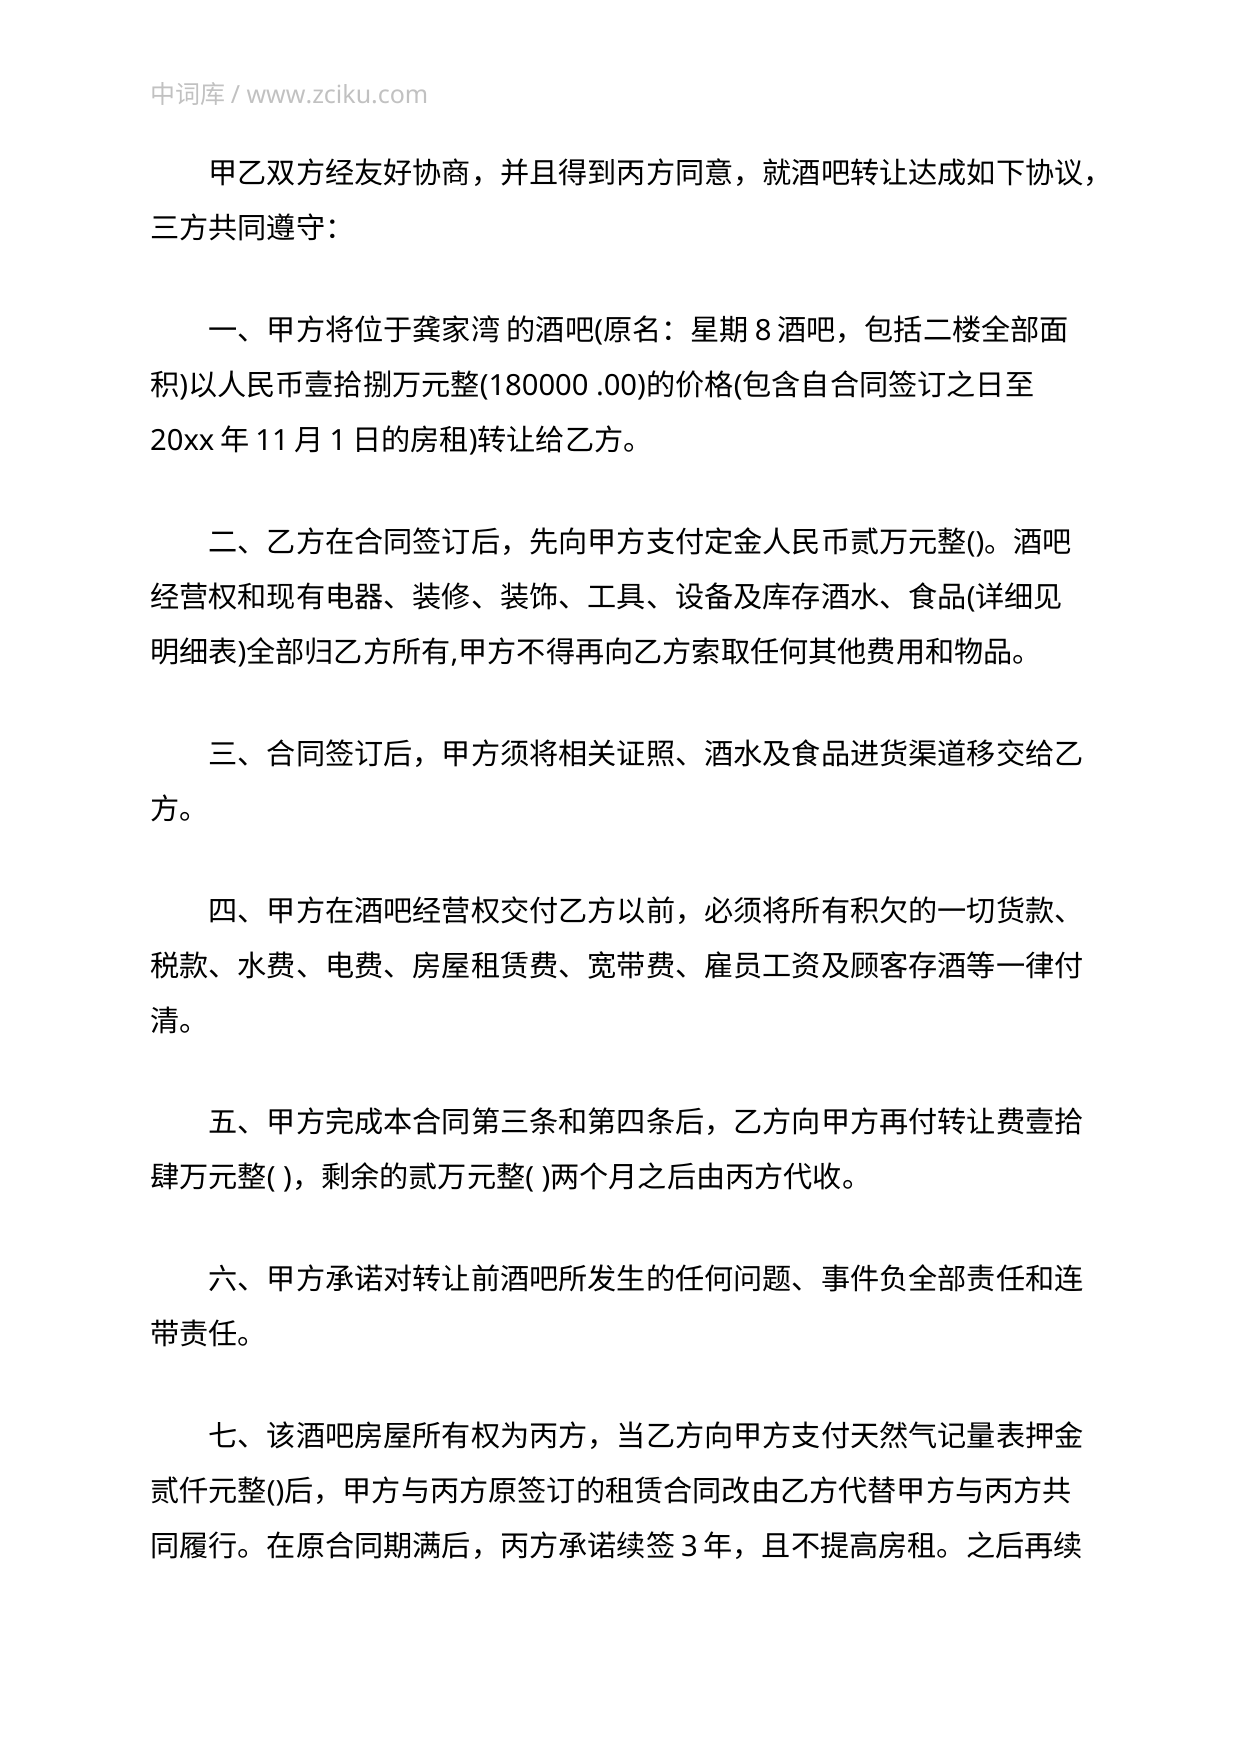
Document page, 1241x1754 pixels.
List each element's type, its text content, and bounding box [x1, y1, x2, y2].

text 六、甲方承诺对转让前酒吧所发生的任何问题、事件负全部责任和连带责任。 [150, 1256, 1090, 1353]
text 三、合同签订后，甲方须将相关证照、酒水及食品进货渠道移交给乙方。 [150, 731, 1090, 828]
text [150, 1412, 1090, 1565]
text 五、甲方完成本合同第三条和第四条后，乙方向甲方再付转让费壹拾肆万元整( )，剩余的贰万元整( )两个月之后由丙方代收。 [150, 1099, 1090, 1196]
text 四、甲方在酒吧经营权交付乙方以前，必须将所有积欠的一切货款、税款、水费、电费、房屋租赁费、宽带费、雇员工资及顾客存酒等一律付清。 [150, 887, 1090, 1039]
text 甲乙双方经友好协商，并且得到丙方同意，就酒吧转让达成如下协议，三方共同遵守： [150, 150, 1090, 247]
text 一、甲方将位于龚家湾 的酒吧(原名：星期8酒吧，包括二楼全部面积)以人民币壹拾捌万元整(180000 .00)的价格(包含自合同签订之日至20xx年11月1日的房租)转让给乙方。 [150, 307, 1090, 459]
text 二、乙方在合同签订后，先向甲方支付定金人民币贰万元整()。酒吧经营权和现有电器、装修、装饰、工具、设备及库存酒水、食品(详细见明细表)全部归乙方所有,甲方不得再向乙方索取任何其他费用和物品。 [150, 519, 1090, 671]
